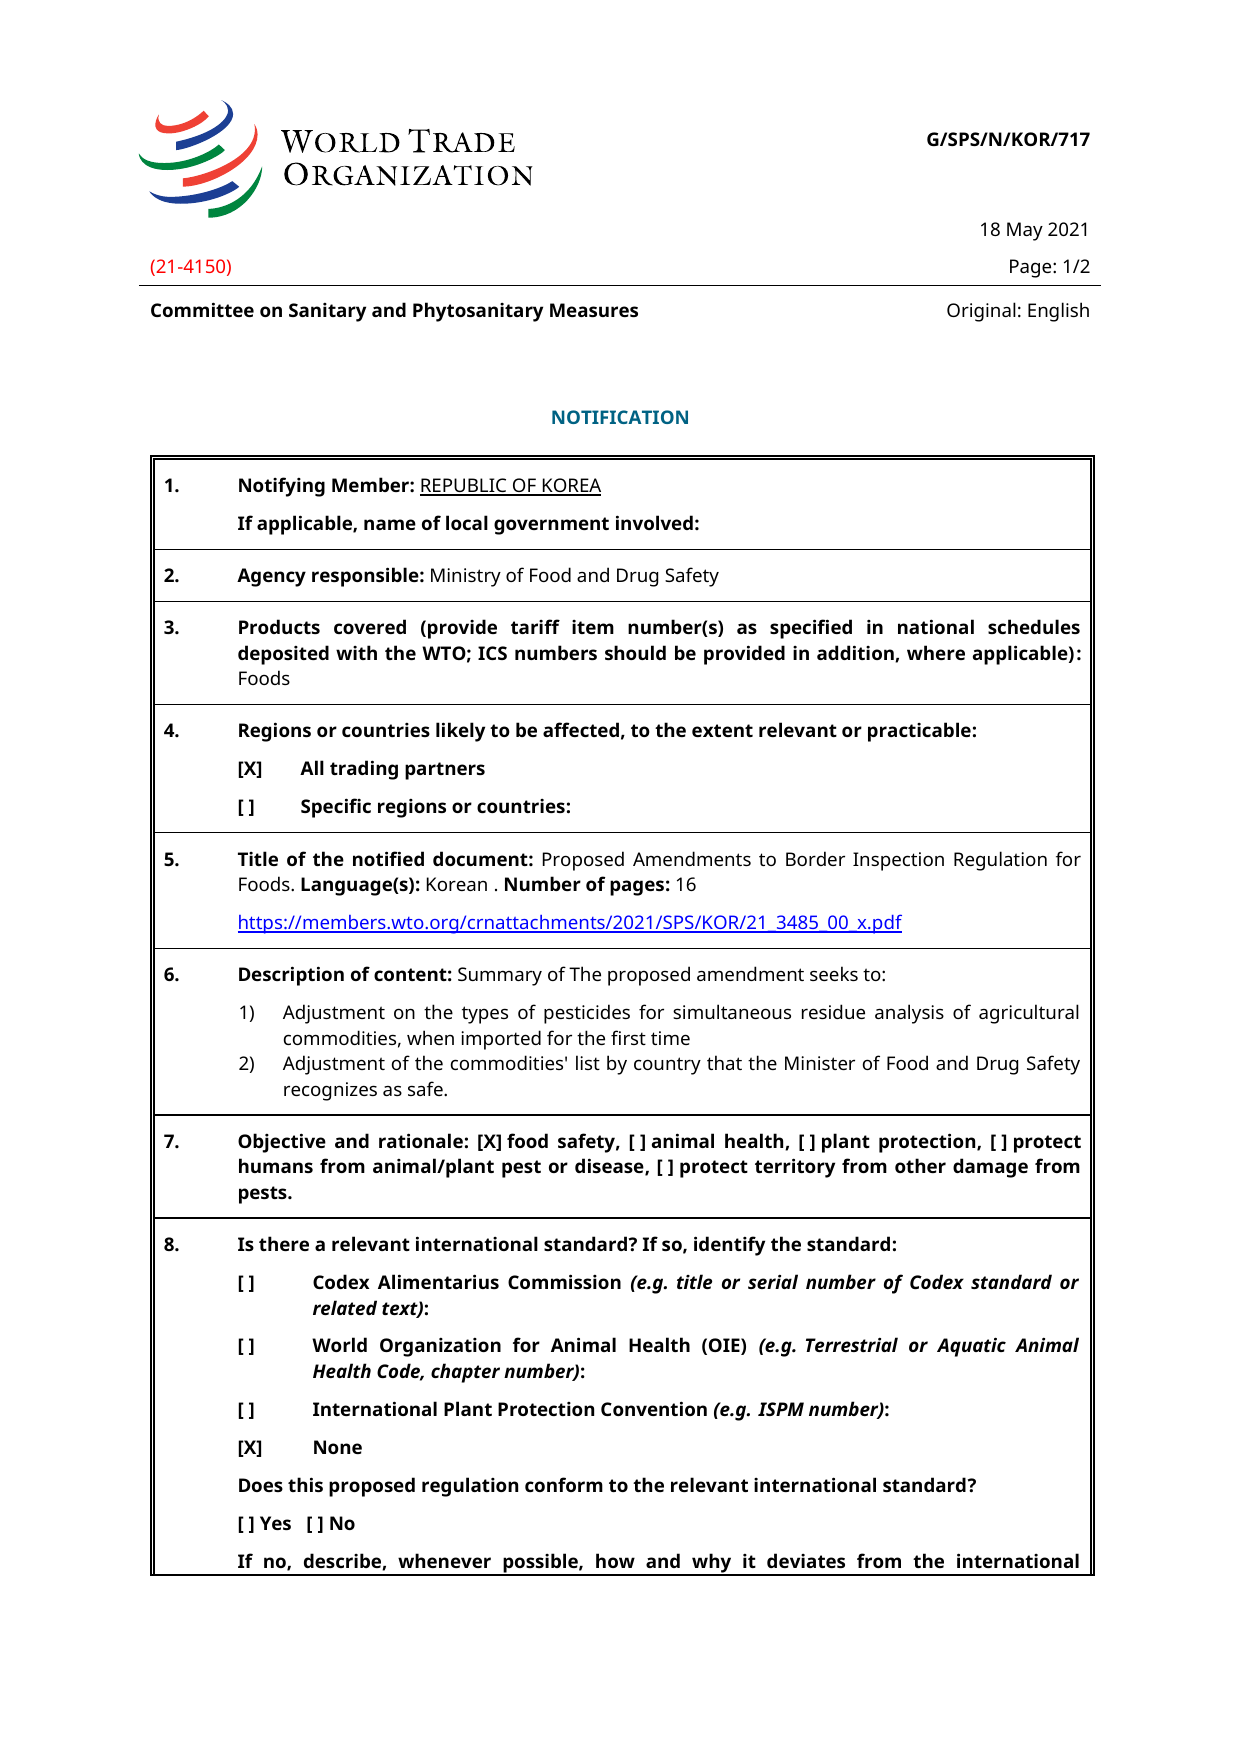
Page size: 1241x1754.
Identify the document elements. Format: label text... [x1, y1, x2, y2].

table_cell 4. [155, 705, 226, 832]
table_cell 5. [155, 833, 226, 947]
table_cell 2. [155, 550, 226, 601]
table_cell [226, 1219, 1090, 1574]
table_cell Agency responsible: Ministry of Food and Drug Safety [226, 550, 1090, 601]
title NOTIFICATION [150, 405, 1090, 430]
table_cell Regions or countries likely to be affected, to the extent relevant or practicable: [X] All trading partners [ ] Specific regions or countries: [226, 705, 1090, 832]
table_cell Objective and rationale: [X] food safety, [ ] animal health, [ ] plant protection, [ ] protect humans from animal/plant pest or disease, [ ] protect territory from other damage from pests. [226, 1116, 1090, 1217]
table_cell Description of content: Summary of The proposed amendment seeks to: Adjustment on the types of pesticides for simultaneous residue analysis of agricultural commodities, when imported for the first time Adjustment of the commodities' list by country that the Minister of Food and Drug Safety recognizes as safe. [226, 949, 1090, 1114]
table_cell 8. [155, 1219, 226, 1574]
table_cell 7. [155, 1116, 226, 1217]
table_header 1. [155, 460, 226, 548]
table_cell Products covered (provide tariff item number(s) as specified in national schedules deposited with the WTO; ICS numbers should be provided in addition, where applicable): Foods [226, 602, 1090, 704]
table_header Notifying Member: Republic of Korea If applicable, name of local government involved: [226, 460, 1090, 548]
table_cell 6. [155, 949, 226, 1114]
table_cell Title of the notified document: Proposed Amendments to Border Inspection Regulation for Foods. Language(s): Korean . Number of pages: 16 https://members.wto.org/crnattachments/2021/SPS/KOR/21_3485_00_x.pdf [226, 833, 1090, 947]
table_cell 3. [155, 602, 226, 704]
